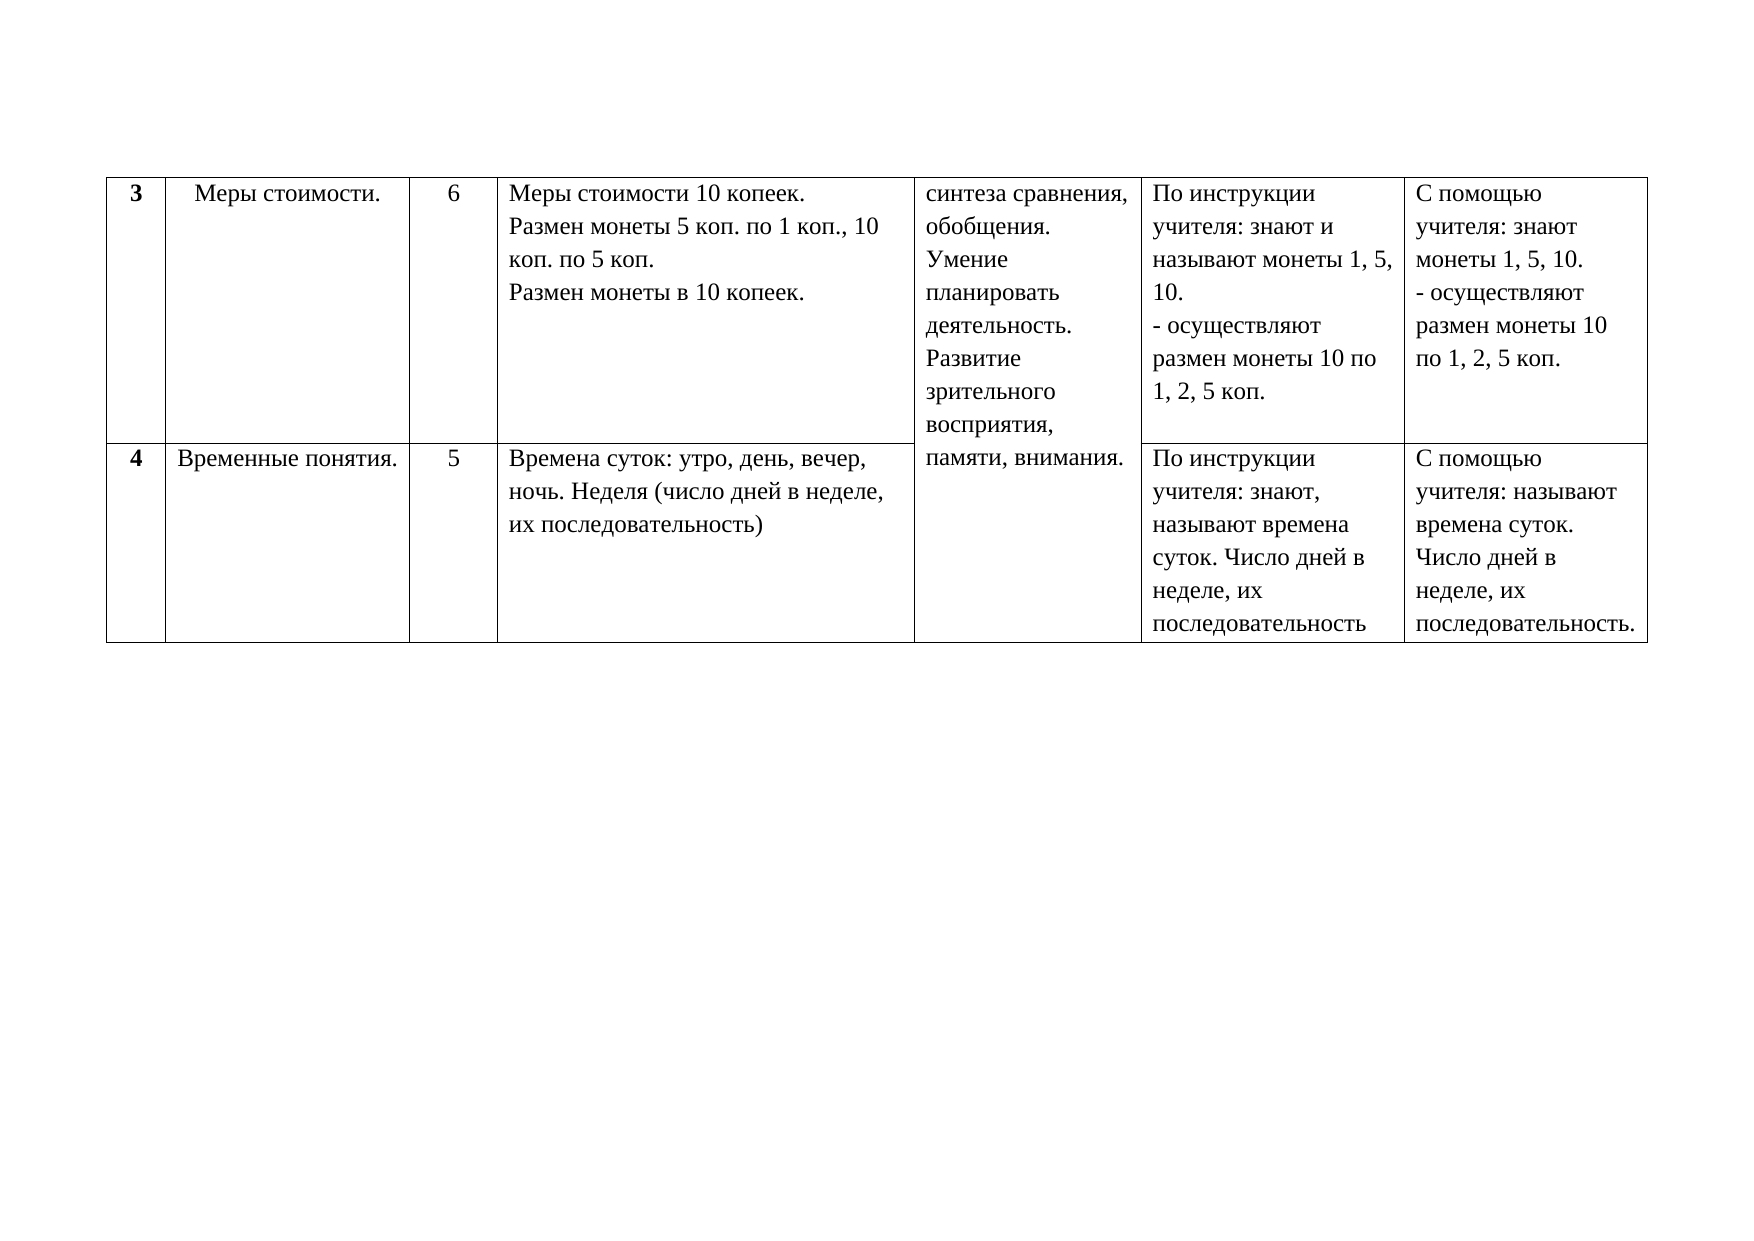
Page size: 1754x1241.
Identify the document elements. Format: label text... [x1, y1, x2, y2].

table_cell По инструкции учителя: знают, называют времена суток. Число дней в неделе, их последовательность [1142, 444, 1404, 642]
table_cell 4 [107, 444, 165, 642]
table_cell Времена суток: утро, день, вечер, ночь. Неделя (число дней в неделе, их последовательность) [498, 444, 914, 642]
table_cell 6 [410, 178, 497, 442]
table_cell 5 [410, 444, 497, 642]
table_cell Временные понятия. [166, 444, 409, 642]
table_cell По инструкции учителя: знают и называют монеты 1, 5, 10. - осуществляют размен монеты 10 по 1, 2, 5 коп. [1142, 178, 1404, 442]
table_cell С помощью учителя: знают монеты 1, 5, 10. - осуществляют размен монеты 10 по 1, 2, 5 коп. [1405, 178, 1647, 442]
table_cell С помощью учителя: называют времена суток. Число дней в неделе, их последовательность. [1405, 444, 1647, 642]
table_cell 3 [107, 178, 165, 442]
table_cell Меры стоимости 10 копеек. Размен монеты 5 коп. по 1 коп., 10 коп. по 5 коп. Размен монеты в 10 копеек. [498, 178, 914, 442]
table_cell Меры стоимости. [166, 178, 409, 442]
